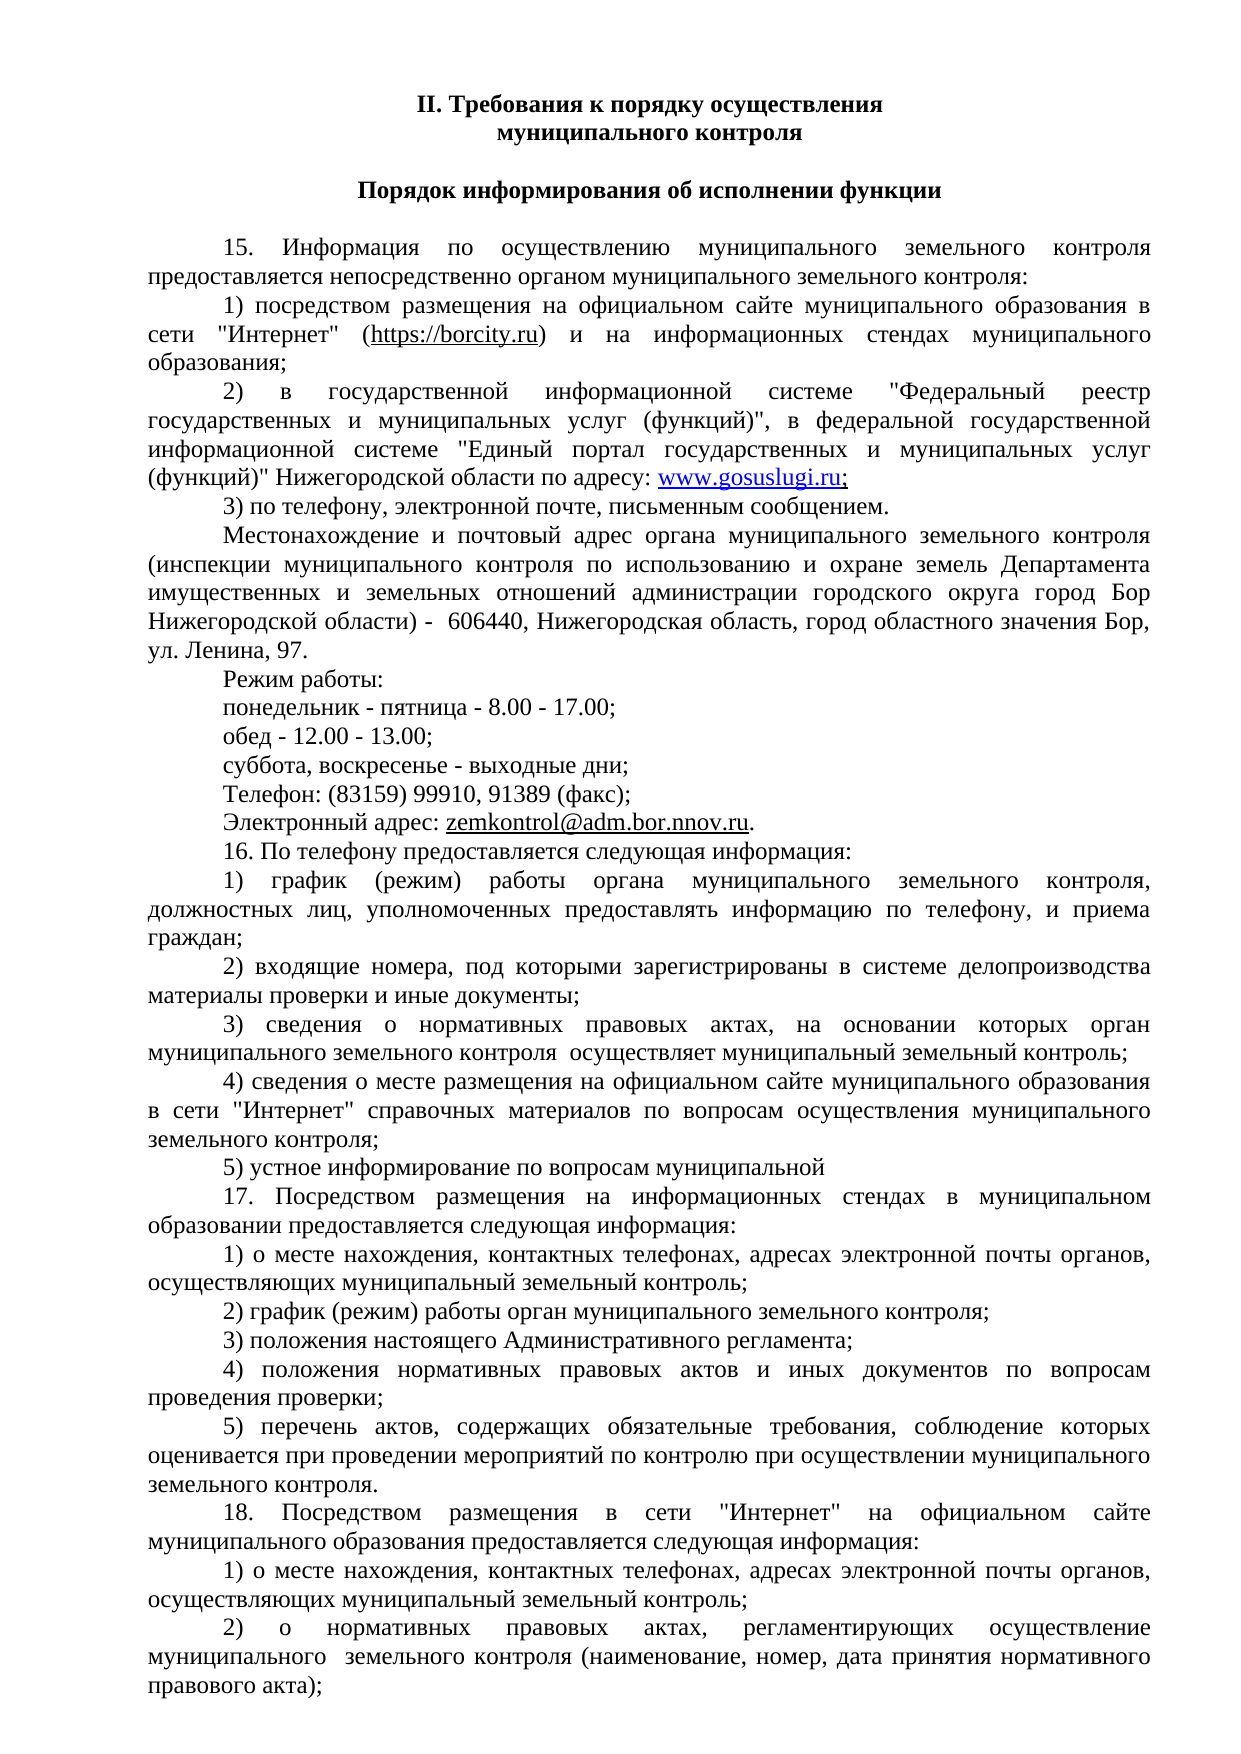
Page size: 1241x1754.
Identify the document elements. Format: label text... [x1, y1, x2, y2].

text 4) сведения о месте размещения на официальном сайте муниципального образования в сети "Интернет" справочных материалов по вопросам осуществления муниципального земельного контроля; [148, 1066, 1152, 1152]
text 3) по телефону, электронной почте, письменным сообщением. [148, 491, 1152, 520]
text понедельник - пятница - 8.00 - 17.00; [148, 692, 1152, 721]
text Местонахождение и почтовый адрес органа муниципального земельного контроля (инспекции муниципального контроля по использованию и охране земель Департамента имущественных и земельных отношений администрации городского округа город Бор Нижегородской области) - 606440, Нижегородская область, город областного значения Бор, ул. Ленина, 97. [148, 520, 1152, 664]
text 2) график (режим) работы орган муниципального земельного контроля; [148, 1296, 1152, 1325]
text 2) о нормативных правовых актах, регламентирующих осуществление муниципального земельного контроля (наименование, номер, дата принятия нормативного правового акта); [148, 1612, 1152, 1699]
text 4) положения нормативных правовых актов и иных документов по вопросам проведения проверки; [148, 1354, 1152, 1411]
text Режим работы: [148, 664, 1152, 692]
text 1) о месте нахождения, контактных телефонах, адресах электронной почты органов, осуществляющих муниципальный земельный контроль; [148, 1555, 1152, 1612]
text 3) сведения о нормативных правовых актах, на основании которых орган муниципального земельного контроля осуществляет муниципальный земельный контроль; [148, 1009, 1152, 1066]
text обед - 12.00 - 13.00; [148, 721, 1152, 750]
text 18. Посредством размещения в сети "Интернет" на официальном сайте муниципального образования предоставляется следующая информация: [148, 1497, 1152, 1555]
text 1) о месте нахождения, контактных телефонах, адресах электронной почты органов, осуществляющих муниципальный земельный контроль; [148, 1239, 1152, 1296]
text 15. Информация по осуществлению муниципального земельного контроля предоставляется непосредственно органом муниципального земельного контроля: [148, 232, 1152, 290]
text 5) устное информирование по вопросам муниципальной [148, 1152, 1152, 1181]
text 1) график (режим) работы органа муниципального земельного контроля, должностных лиц, уполномоченных предоставлять информацию по телефону, и приема граждан; [148, 865, 1152, 951]
text Электронный адрес: zemkontrol@adm.bor.nnov.ru. [148, 807, 1196, 836]
text 16. По телефону предоставляется следующая информация: [148, 836, 1152, 865]
text 2) входящие номера, под которыми зарегистрированы в системе делопроизводства материалы проверки и иные документы; [148, 951, 1152, 1009]
text суббота, воскресенье - выходные дни; [148, 750, 1152, 779]
text 5) перечень актов, содержащих обязательные требования, соблюдение которых оценивается при проведении мероприятий по контролю при осуществлении муниципального земельного контроля. [148, 1411, 1152, 1497]
text 3) положения настоящего Административного регламента; [148, 1325, 1152, 1354]
title муниципального контроля [148, 117, 1152, 146]
title II. Требования к порядку осуществления [148, 89, 1152, 117]
text 1) посредством размещения на официальном сайте муниципального образования в сети "Интернет" (https://borcity.ru) и на информационных стендах муниципального образования; [148, 290, 1152, 376]
title Порядок информирования об исполнении функции [148, 175, 1152, 204]
text 17. Посредством размещения на информационных стендах в муниципальном образовании предоставляется следующая информация: [148, 1181, 1152, 1239]
text Телефон: (83159) 99910, 91389 (факс); [148, 779, 1152, 807]
text 2) в государственной информационной системе "Федеральный реестр государственных и муниципальных услуг (функций)", в федеральной государственной информационной системе "Единый портал государственных и муниципальных услуг (функций)" Нижегородской области по адресу: www.gosuslugi.ru; [148, 376, 1152, 491]
